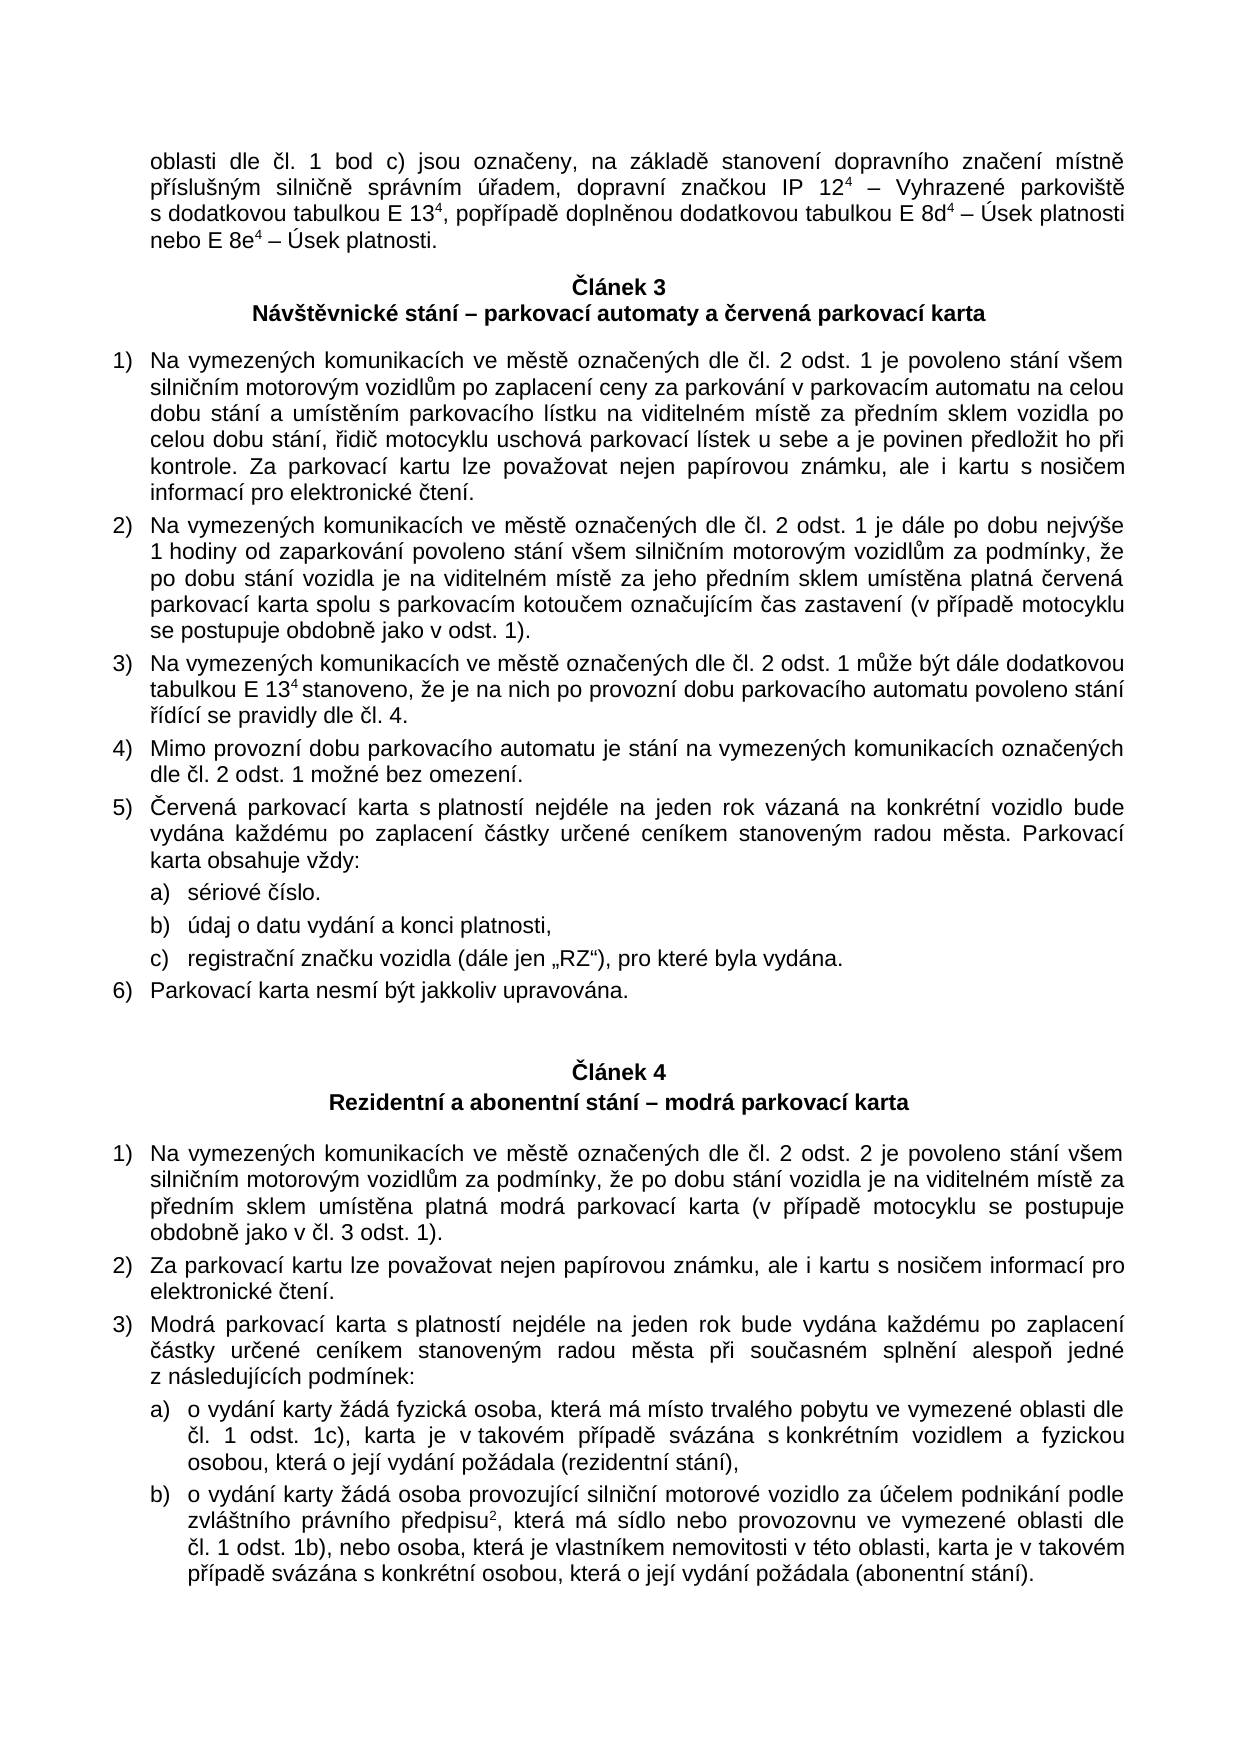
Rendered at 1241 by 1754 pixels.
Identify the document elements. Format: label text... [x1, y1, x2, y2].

list o vydání karty žádá osoba provozující silniční motorové vozidlo za účelem podnikání podle zvláštního právního předpisu2, která má sídlo nebo provozovnu ve vymezené oblasti dle čl. 1 odst. 1b), nebo osoba, která je vlastníkem nemovitosti v této oblasti, karta je v takovém případě svázána s konkrétní osobou, která o její vydání požádala (abonentní stání). [150, 1481, 1125, 1587]
list Na vymezených komunikacích ve městě označených dle čl. 2 odst. 2 je povoleno stání všem silničním motorovým vozidlům za podmínky, že po dobu stání vozidla je na viditelném místě za předním sklem umístěna platná modrá parkovací karta (v případě motocyklu se postupuje obdobně jako v čl. 3 odst. 1). [112, 1140, 1125, 1245]
list o vydání karty žádá fyzická osoba, která má místo trvalého pobytu ve vymezené oblasti dle čl. 1 odst. 1c), karta je v takovém případě svázána s konkrétním vozidlem a fyzickou osobou, která o její vydání požádala (rezidentní stání), [150, 1396, 1125, 1475]
text Článek 4 [112, 1059, 1125, 1085]
list Modrá parkovací karta s platností nejdéle na jeden rok bude vydána každému po zaplacení částky určené ceníkem stanoveným radou města při současném splnění alespoň jedné z následujících podmínek: [112, 1311, 1125, 1389]
text Článek 3 [112, 274, 1125, 300]
list sériové číslo. [150, 879, 1125, 906]
list Červená parkovací karta s platností nejdéle na jeden rok vázaná na konkrétní vozidlo bude vydána každému po zaplacení částky určené ceníkem stanoveným radou města. Parkovací karta obsahuje vždy: [112, 794, 1125, 873]
text Rezidentní a abonentní stání – modrá parkovací karta [112, 1089, 1125, 1115]
list registrační značku vozidla (dále jen „RZ“), pro které byla vydána. [150, 944, 1125, 971]
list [112, 148, 1125, 253]
list Mimo provozní dobu parkovacího automatu je stání na vymezených komunikacích označených dle čl. 2 odst. 1 možné bez omezení. [112, 735, 1125, 788]
list Na vymezených komunikacích ve městě označených dle čl. 2 odst. 1 je dále po dobu nejvýše 1 hodiny od zaparkování povoleno stání všem silničním motorovým vozidlům za podmínky, že po dobu stání vozidla je na viditelném místě za jeho předním sklem umístěna platná červená parkovací karta spolu s parkovacím kotoučem označujícím čas zastavení (v případě motocyklu se postupuje obdobně jako v odst. 1). [112, 512, 1125, 643]
list Na vymezených komunikacích ve městě označených dle čl. 2 odst. 1 může být dále dodatkovou tabulkou E 134 stanoveno, že je na nich po provozní dobu parkovacího automatu povoleno stání řídící se pravidly dle čl. 4. [112, 650, 1125, 729]
list Za parkovací kartu lze považovat nejen papírovou známku, ale i kartu s nosičem informací pro elektronické čtení. [112, 1252, 1125, 1304]
list údaj o datu vydání a konci platnosti, [150, 912, 1125, 938]
list Parkovací karta nesmí být jakkoliv upravována. [112, 977, 1125, 1003]
list Na vymezených komunikacích ve městě označených dle čl. 2 odst. 1 je povoleno stání všem silničním motorovým vozidlům po zaplacení ceny za parkování v parkovacím automatu na celou dobu stání a umístěním parkovacího lístku na viditelném místě za předním sklem vozidla po celou dobu stání, řidič motocyklu uschová parkovací lístek u sebe a je povinen předložit ho při kontrole. Za parkovací kartu lze považovat nejen papírovou známku, ale i kartu s nosičem informací pro elektronické čtení. [112, 347, 1125, 506]
text Návštěvnické stání – parkovací automaty a červená parkovací karta [112, 300, 1125, 327]
